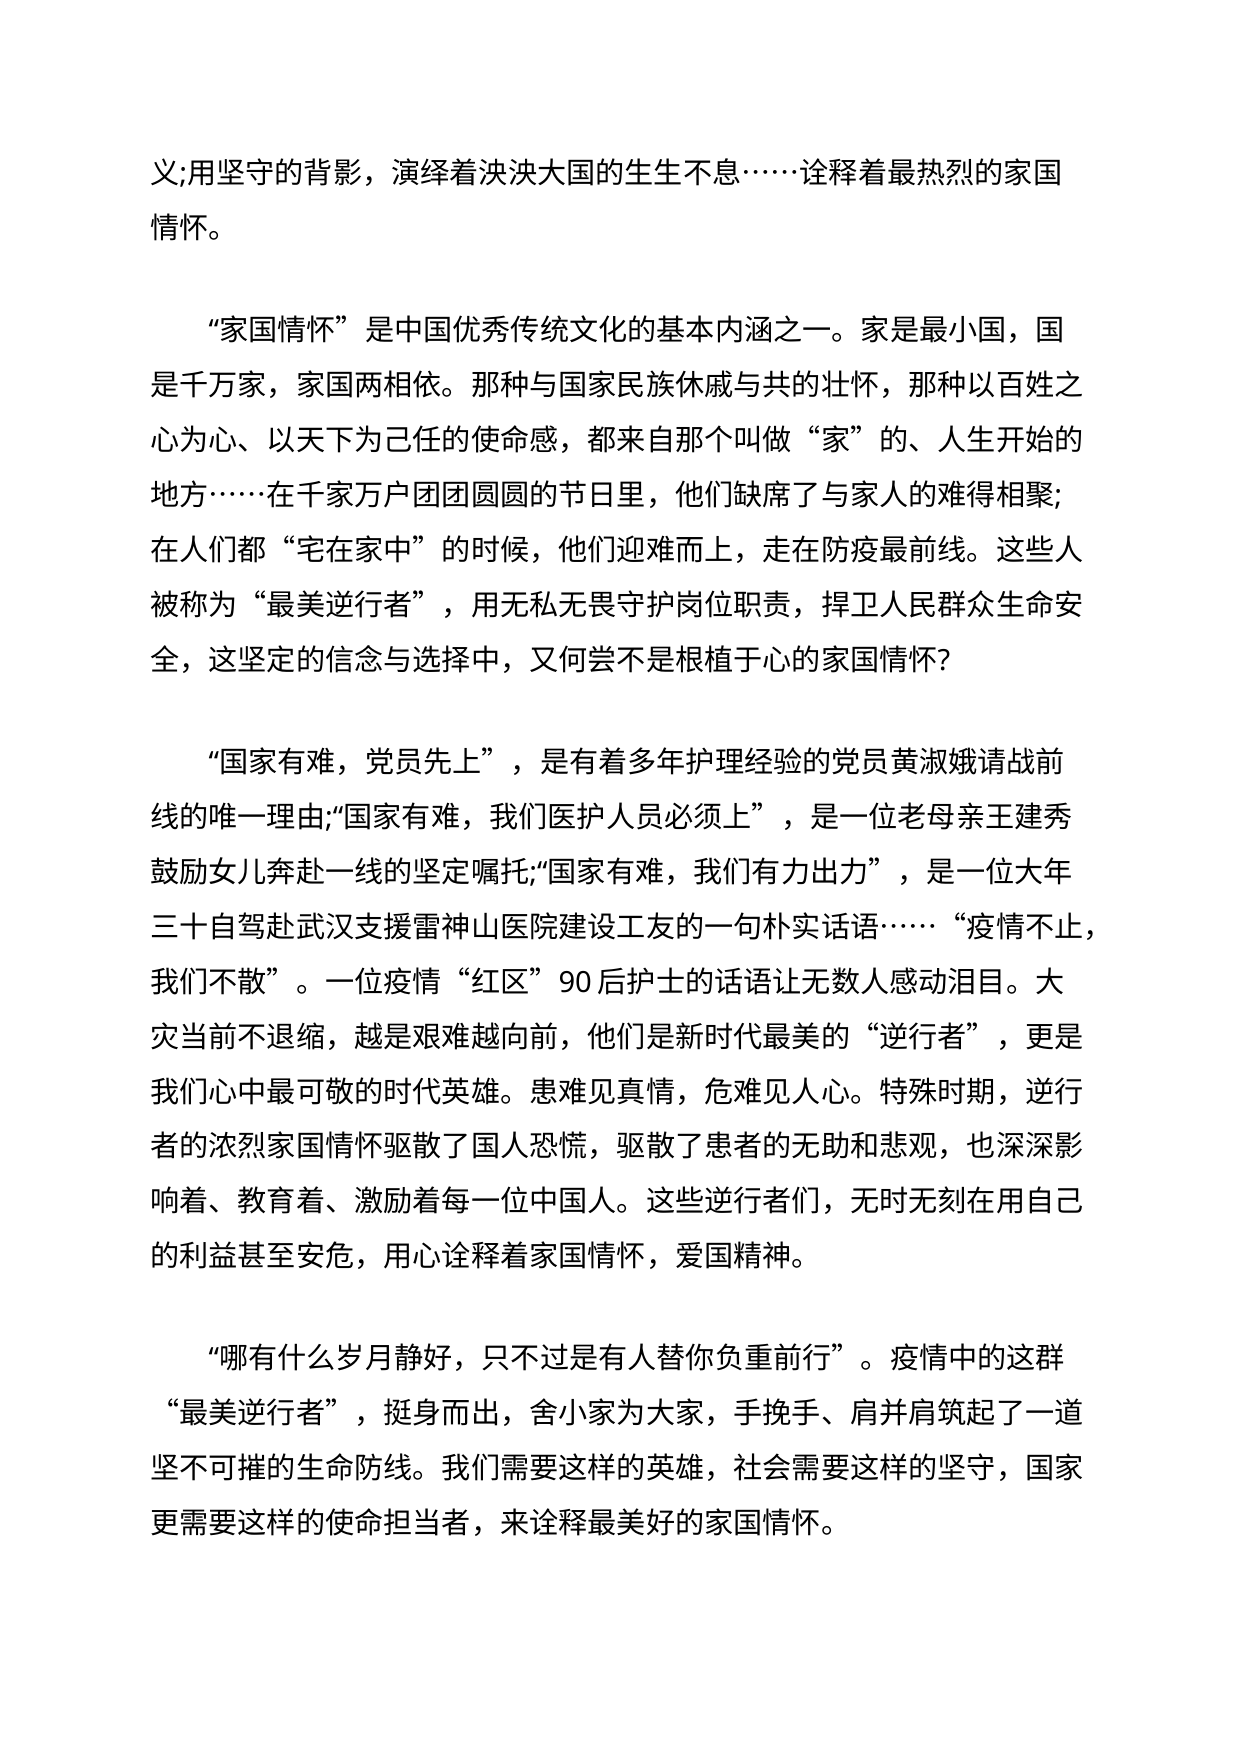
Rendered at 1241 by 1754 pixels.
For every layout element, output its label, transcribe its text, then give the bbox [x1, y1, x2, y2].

text “国家有难，党员先上”，是有着多年护理经验的党员黄淑娥请战前线的唯一理由;“国家有难，我们医护人员必须上”，是一位老母亲王建秀鼓励女儿奔赴一线的坚定嘱托;“国家有难，我们有力出力”，是一位大年三十自驾赴武汉支援雷神山医院建设工友的一句朴实话语……“疫情不止，我们不散”。一位疫情“红区”90后护士的话语让无数人感动泪目。大灾当前不退缩，越是艰难越向前，他们是新时代最美的“逆行者”，更是我们心中最可敬的时代英雄。患难见真情，危难见人心。特殊时期，逆行者的浓烈家国情怀驱散了国人恐慌，驱散了患者的无助和悲观，也深深影响着、教育着、激励着每一位中国人。这些逆行者们，无时无刻在用自己的利益甚至安危，用心诠释着家国情怀，爱国精神。 [150, 738, 1090, 1275]
text “家国情怀”是中国优秀传统文化的基本内涵之一。家是最小国，国是千万家，家国两相依。那种与国家民族休戚与共的壮怀，那种以百姓之心为心、以天下为己任的使命感，都来自那个叫做“家”的、人生开始的地方……在千家万户团团圆圆的节日里，他们缺席了与家人的难得相聚;在人们都“宅在家中”的时候，他们迎难而上，走在防疫最前线。这些人被称为“最美逆行者”，用无私无畏守护岗位职责，捍卫人民群众生命安全，这坚定的信念与选择中，又何尝不是根植于心的家国情怀? [150, 307, 1090, 679]
text “哪有什么岁月静好，只不过是有人替你负重前行”。疫情中的这群 “最美逆行者”，挺身而出，舍小家为大家，手挽手、肩并肩筑起了一道坚不可摧的生命防线。我们需要这样的英雄，社会需要这样的坚守，国家更需要这样的使命担当者，来诠释最美好的家国情怀。 [150, 1334, 1090, 1542]
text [150, 150, 1090, 247]
